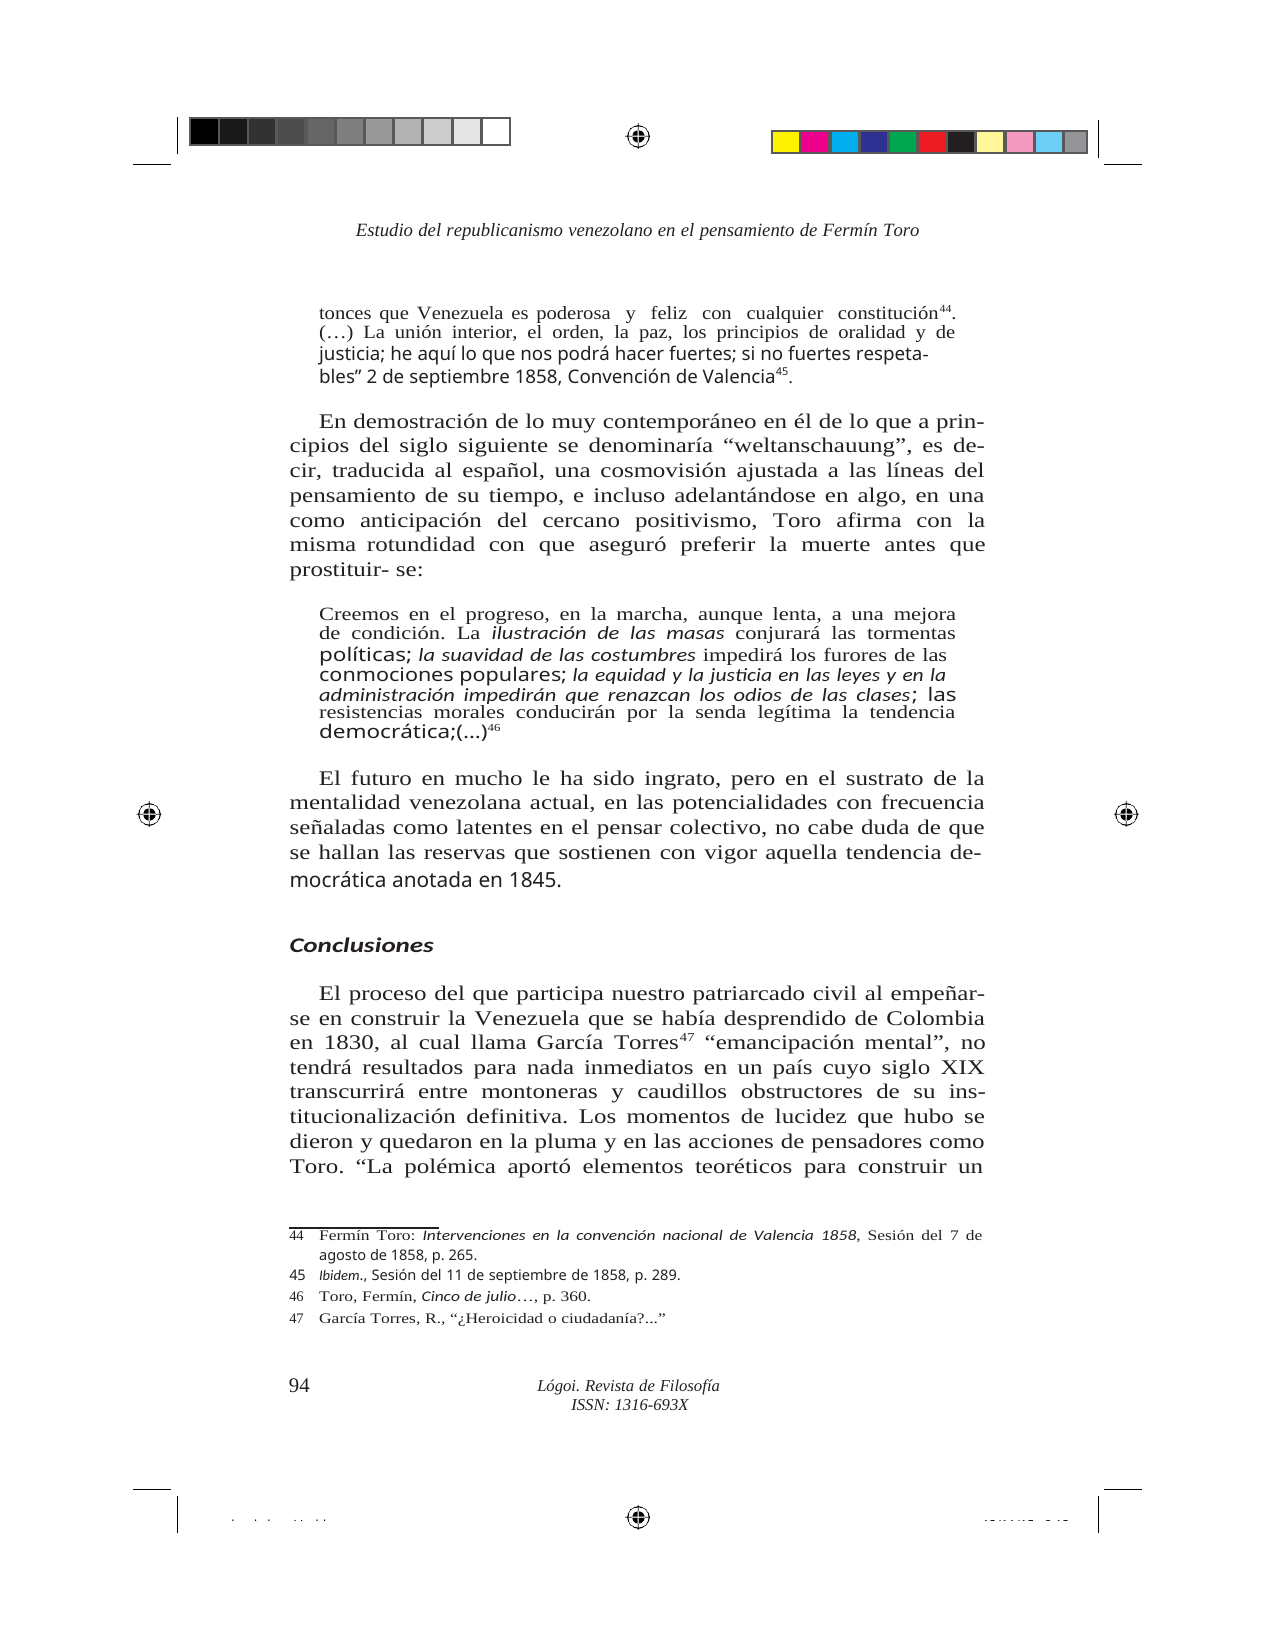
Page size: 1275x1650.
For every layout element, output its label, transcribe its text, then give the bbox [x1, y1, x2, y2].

text tonces que Venezuela es poderosa y feliz con cualquier constitución44. (…) La unión interior, el orden, la paz, los principios de oralidad y de justicia; he aquí lo que nos podrá hacer fuertes; si no fuertes respeta- [319, 304, 956, 366]
text El futuro en mucho le ha sido ingrato, pero en el sustrato de la mentalidad venezolana actual, en las potencialidades con frecuencia señaladas como latentes en el pensar colectivo, no cabe duda de que se hallan las reservas que sostienen con vigor aquella tendencia de- [289, 766, 986, 864]
text 94 Lógoi. Revista de Filosofía [289, 1374, 1154, 1396]
subtitle Conclusiones [289, 932, 1154, 957]
picture [136, 801, 162, 827]
list Ibidem., Sesión del 11 de septiembre de 1858, p. 289. [289, 1265, 1154, 1285]
text mocrática anotada en 1845. [289, 864, 1154, 893]
text En demostración de lo muy contemporáneo en él de lo que a prin- cipios del siglo siguiente se denominaría “weltanschauung”, es de- cir, traducida al español, una cosmovisión ajustada a las líneas del pensamiento de su tiempo, e incluso adelantándose en algo, en una como anticipación del cercano positivismo, Toro afirma con la misma rotundidad con que aseguró preferir la muerte antes que prostituir- se: [289, 409, 986, 581]
picture [625, 123, 650, 149]
picture [625, 1505, 650, 1530]
text conmociones populares; la equidad y la justicia en las leyes y en la [319, 667, 1154, 684]
text Creemos en el progreso, en la marcha, aunque lenta, a una mejora de condición. La ilustración de las masas conjurará las tormentas políticas; la suavidad de las costumbres impedirá los furores de las [319, 606, 956, 667]
text bles” 2 de septiembre 1858, Convención de Valencia45. [319, 366, 1154, 388]
text administración impedirán que renazcan los odios de las clases; las resistencias morales conducirán por la senda legítima la tendencia democrática;(…)46 [319, 684, 956, 744]
text El proceso del que participa nuestro patriarcado civil al empeñar- se en construir la Venezuela que se había desprendido de Colombia en 1830, al cual llama García Torres47 “emancipación mental”, no tendrá resultados para nada inmediatos en un país cuyo siglo XIX transcurrirá entre montoneras y caudillos obstructores de su ins- titucionalización definitiva. Los momentos de lucidez que hubo se dieron y quedaron en la pluma y en las acciones de pensadores como Toro. “La polémica aportó elementos teoréticos para construir un [289, 981, 986, 1178]
list Toro, Fermín, Cinco de julio…, p. 360. [289, 1287, 1154, 1305]
text agosto de 1858, p. 265. [319, 1244, 1154, 1265]
text ISSN: 1316-693X [326, 1396, 934, 1413]
picture [1113, 801, 1139, 827]
list García Torres, R., “¿Heroicidad o ciudadanía?...” [289, 1310, 1154, 1327]
text Estudio del republicanismo venezolano en el pensamiento de Fermín Toro [121, 219, 1154, 241]
list Fermín Toro: Intervenciones en la convención nacional de Valencia 1858, Sesión del 7 de [289, 1223, 1154, 1244]
